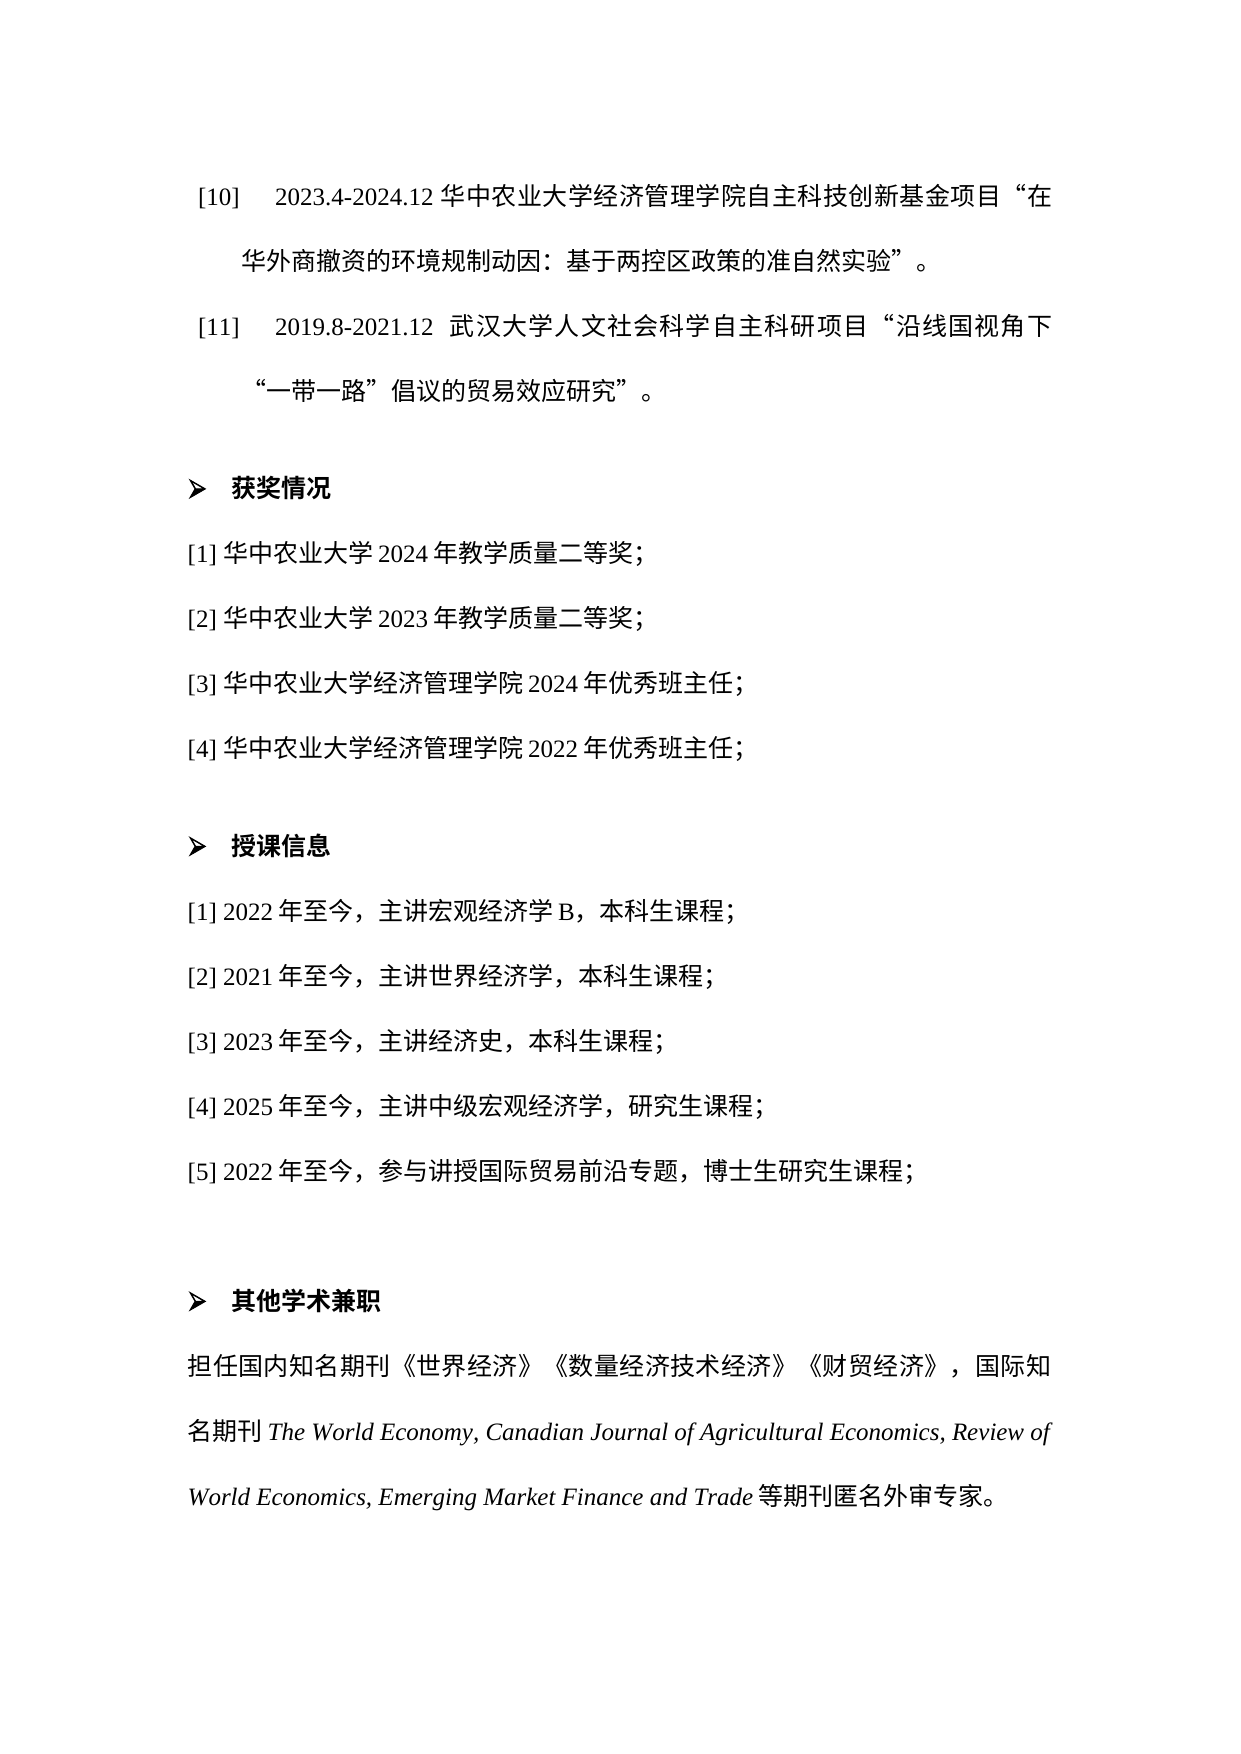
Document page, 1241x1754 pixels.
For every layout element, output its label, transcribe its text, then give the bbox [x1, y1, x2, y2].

text [4] 华中农业大学经济管理学院2022年优秀班主任； [187, 714, 1053, 779]
list 授课信息 [187, 812, 1053, 877]
text [2] 华中农业大学2023年教学质量二等奖； [187, 584, 1053, 649]
list 2023.4-2024.12 华中农业大学经济管理学院自主科技创新基金项目“在华外商撤资的环境规制动因：基于两控区政策的准自然实验”。 [198, 162, 1053, 292]
list 2019.8-2021.12 武汉大学人文社会科学自主科研项目“沿线国视角下“一带一路”倡议的贸易效应研究”。 [198, 292, 1053, 422]
list 其他学术兼职 [187, 1267, 1053, 1332]
text [4] 2025年至今，主讲中级宏观经济学，研究生课程； [187, 1072, 1053, 1137]
text [3] 2023年至今，主讲经济史，本科生课程； [187, 1007, 1053, 1072]
text [3] 华中农业大学经济管理学院2024年优秀班主任； [187, 649, 1053, 714]
list 获奖情况 [187, 454, 1053, 519]
text [1] 2022年至今，主讲宏观经济学B，本科生课程； [187, 877, 1053, 942]
text [2] 2021年至今，主讲世界经济学，本科生课程； [187, 942, 1053, 1007]
text [1] 华中农业大学2024年教学质量二等奖； [187, 519, 1053, 584]
text [5] 2022年至今，参与讲授国际贸易前沿专题，博士生研究生课程； [187, 1137, 1053, 1202]
text 担任国内知名期刊《世界经济》《数量经济技术经济》《财贸经济》，国际知名期刊The World Economy, Canadian Journal of Agricultural Economics, Review of World Economics, Emerging Market Finance and Trade等期刊匿名外审专家。 [187, 1332, 1053, 1527]
